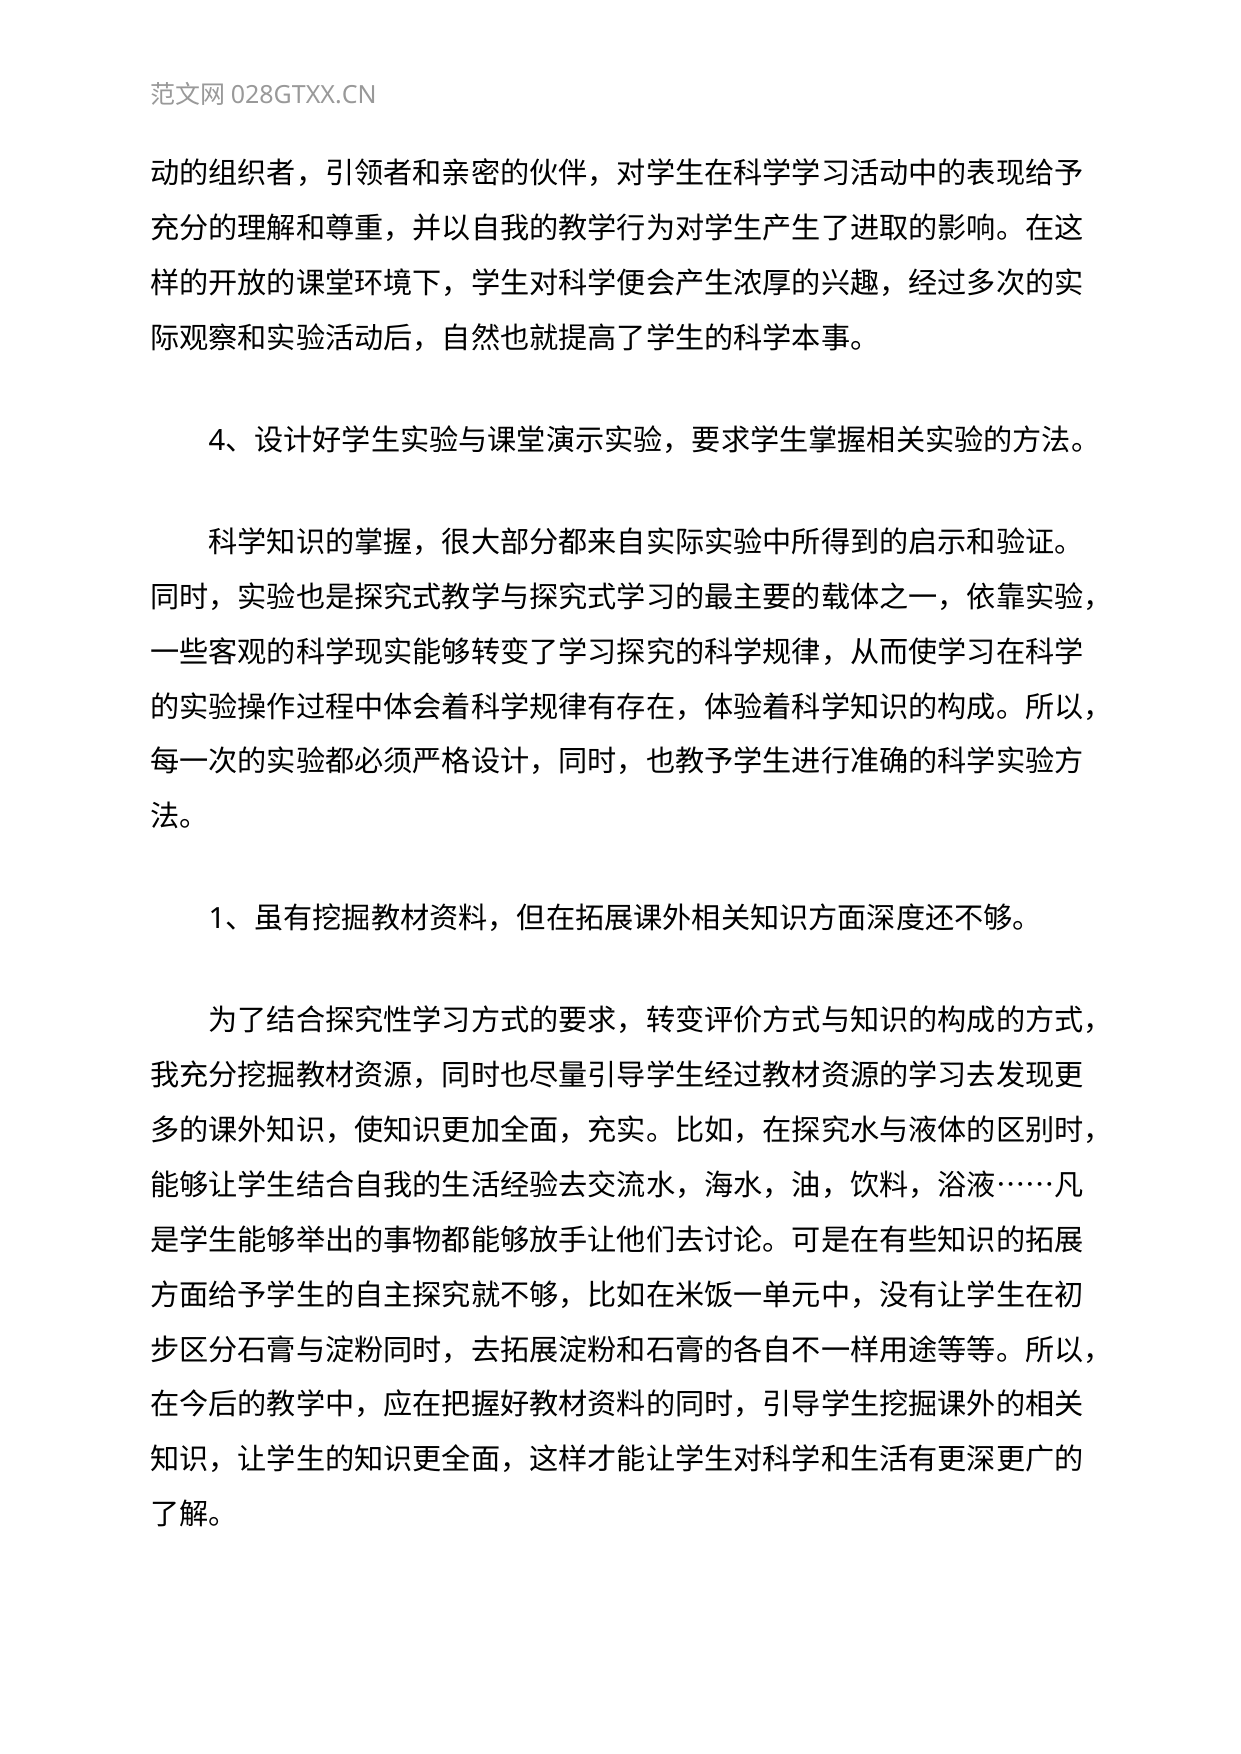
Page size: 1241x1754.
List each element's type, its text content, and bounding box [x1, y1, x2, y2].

text 科学知识的掌握，很大部分都来自实际实验中所得到的启示和验证。同时，实验也是探究式教学与探究式学习的最主要的载体之一，依靠实验，一些客观的科学现实能够转变了学习探究的科学规律，从而使学习在科学的实验操作过程中体会着科学规律有存在，体验着科学知识的构成。所以，每一次的实验都必须严格设计，同时，也教予学生进行准确的科学实验方法。 [150, 518, 1090, 835]
text 为了结合探究性学习方式的要求，转变评价方式与知识的构成的方式，我充分挖掘教材资源，同时也尽量引导学生经过教材资源的学习去发现更多的课外知识，使知识更加全面，充实。比如，在探究水与液体的区别时，能够让学生结合自我的生活经验去交流水，海水，油，饮料，浴液……凡是学生能够举出的事物都能够放手让他们去讨论。可是在有些知识的拓展方面给予学生的自主探究就不够，比如在米饭一单元中，没有让学生在初步区分石膏与淀粉同时，去拓展淀粉和石膏的各自不一样用途等等。所以，在今后的教学中，应在把握好教材资料的同时，引导学生挖掘课外的相关知识，让学生的知识更全面，这样才能让学生对科学和生活有更深更广的了解。 [150, 997, 1090, 1533]
text 1、虽有挖掘教材资料，但在拓展课外相关知识方面深度还不够。 [150, 895, 1090, 937]
text 4、设计好学生实验与课堂演示实验，要求学生掌握相关实验的方法。 [150, 416, 1090, 459]
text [150, 150, 1090, 357]
